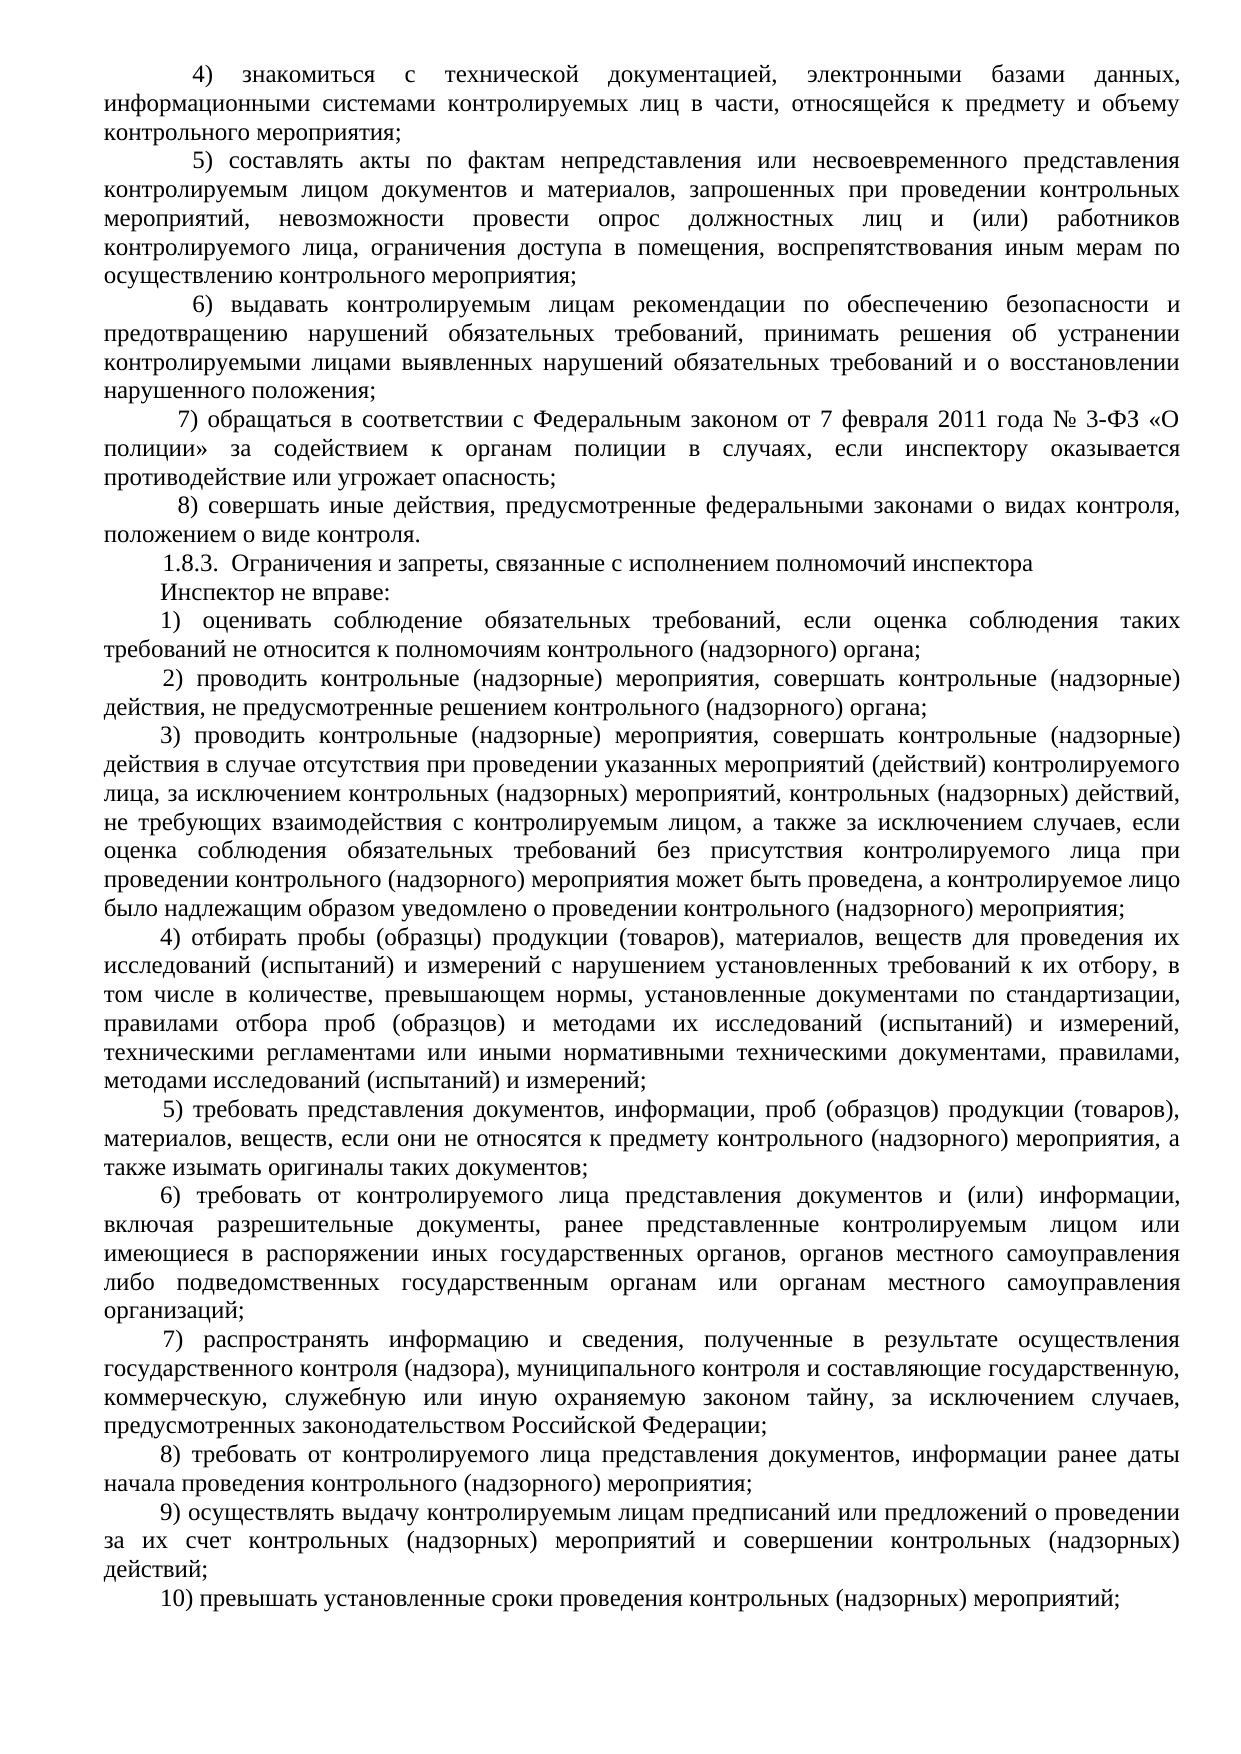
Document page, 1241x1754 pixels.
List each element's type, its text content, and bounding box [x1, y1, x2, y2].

text 1.8.3. Ограничения и запреты, связанные с исполнением полномочий инспектора [103, 548, 1181, 577]
text 7) распространять информацию и сведения, полученные в результате осуществления государственного контроля (надзора), муниципального контроля и составляющие государственную, коммерческую, служебную или иную охраняемую законом тайну, за исключением случаев, предусмотренных законодательством Российской Федерации; [103, 1324, 1181, 1439]
text 8) требовать от контролируемого лица представления документов, информации ранее даты начала проведения контрольного (надзорного) мероприятия; [103, 1439, 1181, 1497]
text 6) требовать от контролируемого лица представления документов и (или) информации, включая разрешительные документы, ранее представленные контролируемым лицом или имеющиеся в распоряжении иных государственных органов, органов местного самоуправления либо подведомственных государственным органам или органам местного самоуправления организаций; [103, 1180, 1181, 1324]
text 4) знакомиться с технической документацией, электронными базами данных, информационными системами контролируемых лиц в части, относящейся к предмету и объему контрольного мероприятия; [103, 59, 1181, 145]
text Инспектор не вправе: [103, 577, 1181, 605]
text 2) проводить контрольные (надзорные) мероприятия, совершать контрольные (надзорные) действия, не предусмотренные решением контрольного (надзорного) органа; [103, 663, 1181, 720]
text 5) составлять акты по фактам непредставления или несвоевременного представления контролируемым лицом документов и материалов, запрошенных при проведении контрольных мероприятий, невозможности провести опрос должностных лиц и (или) работников контролируемого лица, ограничения доступа в помещения, воспрепятствования иным мерам по осуществлению контрольного мероприятия; [103, 145, 1181, 289]
text 6) выдавать контролируемым лицам рекомендации по обеспечению безопасности и предотвращению нарушений обязательных требований, принимать решения об устранении контролируемыми лицами выявленных нарушений обязательных требований и о восстановлении нарушенного положения; [103, 289, 1181, 404]
text 8) совершать иные действия, предусмотренные федеральными законами о видах контроля, положением о виде контроля. [103, 490, 1181, 548]
text 9) осуществлять выдачу контролируемым лицам предписаний или предложений о проведении за их счет контрольных (надзорных) мероприятий и совершении контрольных (надзорных) действий; [103, 1497, 1181, 1583]
text 4) отбирать пробы (образцы) продукции (товаров), материалов, веществ для проведения их исследований (испытаний) и измерений с нарушением установленных требований к их отбору, в том числе в количестве, превышающем нормы, установленные документами по стандартизации, правилами отбора проб (образцов) и методами их исследований (испытаний) и измерений, техническими регламентами или иными нормативными техническими документами, правилами, методами исследований (испытаний) и измерений; [103, 922, 1181, 1094]
text 7) обращаться в соответствии с Федеральным законом от 7 февраля 2011 года № 3-ФЗ «О полиции» за содействием к органам полиции в случаях, если инспектору оказывается противодействие или угрожает опасность; [103, 404, 1181, 490]
text 10) превышать установленные сроки проведения контрольных (надзорных) мероприятий; [103, 1583, 1181, 1612]
text 5) требовать представления документов, информации, проб (образцов) продукции (товаров), материалов, веществ, если они не относятся к предмету контрольного (надзорного) мероприятия, а также изымать оригиналы таких документов; [103, 1094, 1181, 1180]
text 1) оценивать соблюдение обязательных требований, если оценка соблюдения таких требований не относится к полномочиям контрольного (надзорного) органа; [103, 605, 1181, 663]
text 3) проводить контрольные (надзорные) мероприятия, совершать контрольные (надзорные) действия в случае отсутствия при проведении указанных мероприятий (действий) контролируемого лица, за исключением контрольных (надзорных) мероприятий, контрольных (надзорных) действий, не требующих взаимодействия с контролируемым лицом, а также за исключением случаев, если оценка соблюдения обязательных требований без присутствия контролируемого лица при проведении контрольного (надзорного) мероприятия может быть проведена, а контролируемое лицо было надлежащим образом уведомлено о проведении контрольного (надзорного) мероприятия; [103, 720, 1181, 922]
